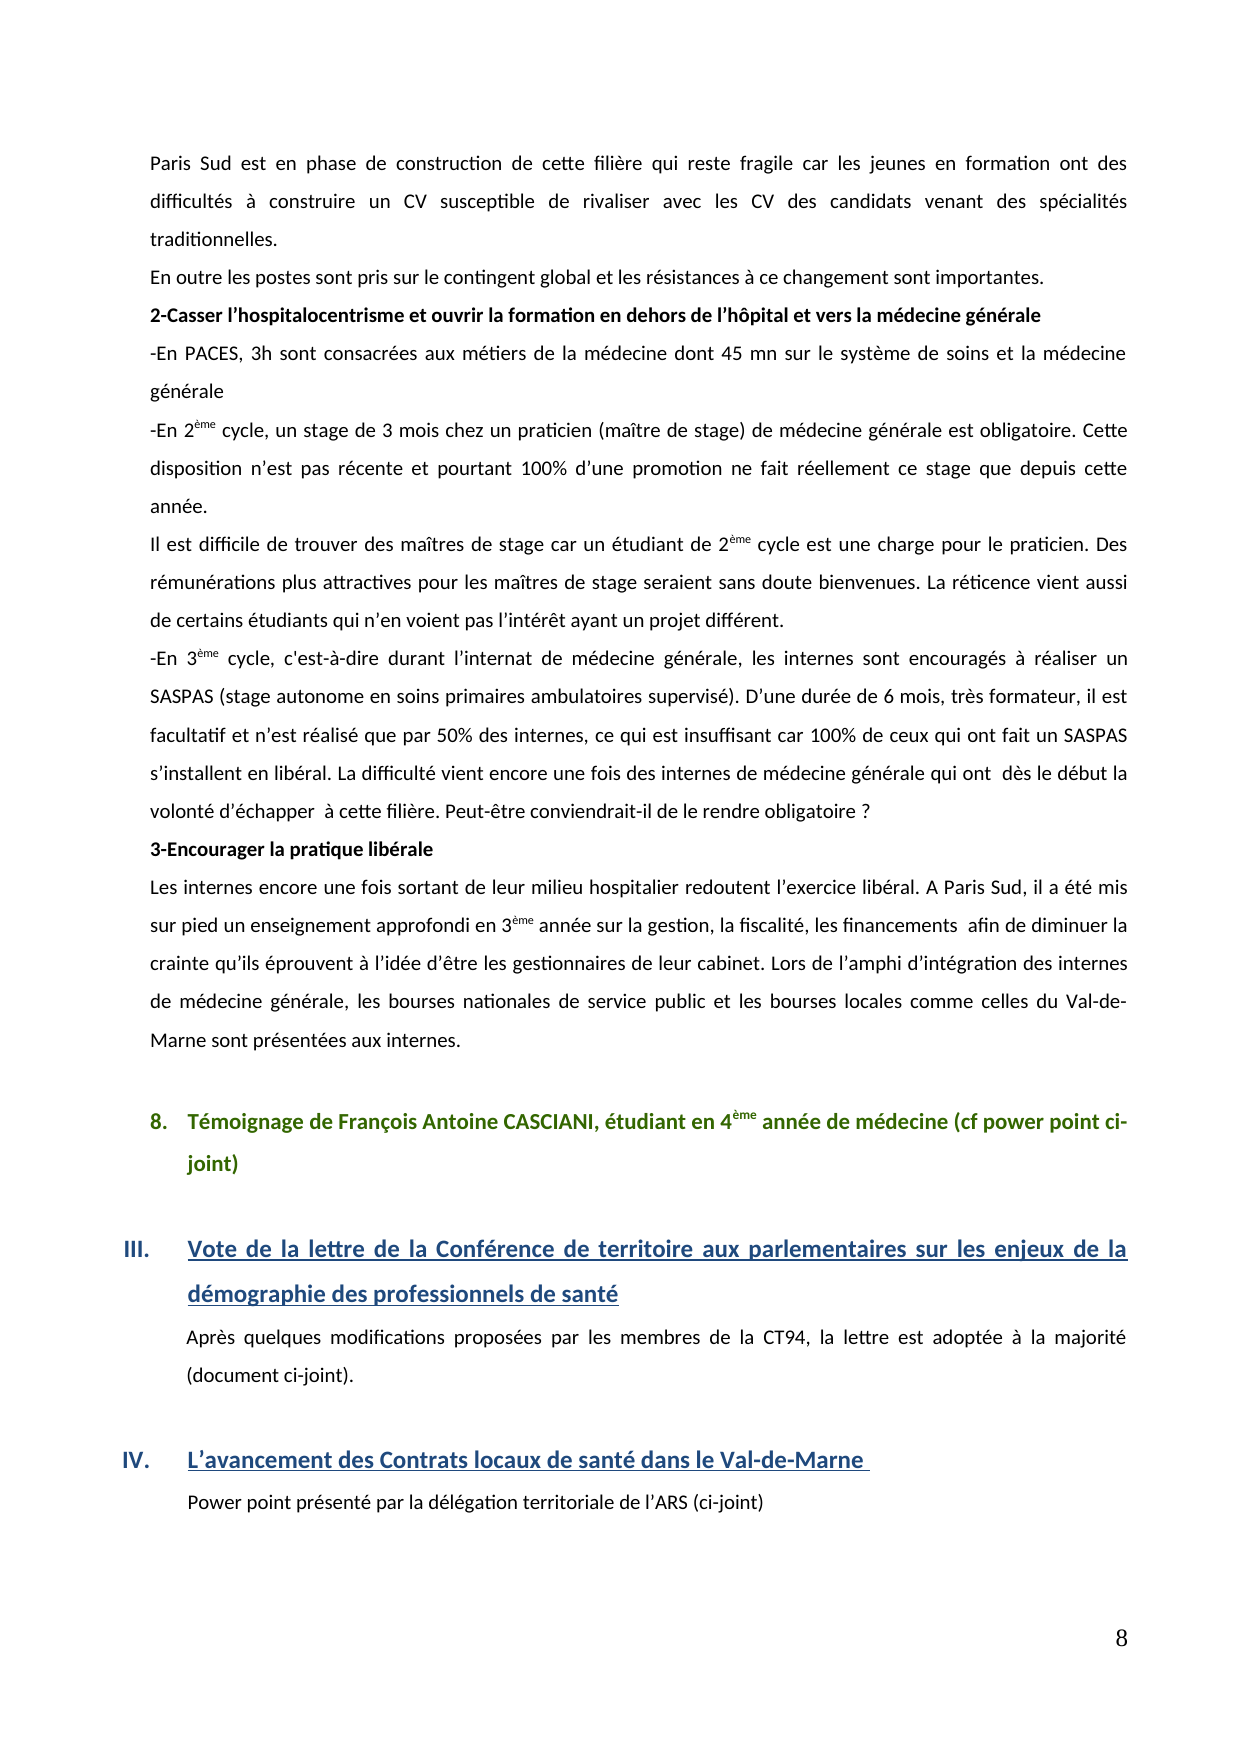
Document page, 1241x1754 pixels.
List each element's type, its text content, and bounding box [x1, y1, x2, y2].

text -En 3ème cycle, c'est-à-dire durant l’internat de médecine générale, les internes sont encouragés à réaliser un SASPAS (stage autonome en soins primaires ambulatoires supervisé). D’une durée de 6 mois, très formateur, il est facultatif et n’est réalisé que par 50% des internes, ce qui est insuffisant car 100% de ceux qui ont fait un SASPAS s’installent en libéral. La difficulté vient encore une fois des internes de médecine générale qui ont dès le début la volonté d’échapper à cette filière. Peut-être conviendrait-il de le rendre obligatoire ? [150, 646, 1128, 823]
text Les internes encore une fois sortant de leur milieu hospitalier redoutent l’exercice libéral. A Paris Sud, il a été mis sur pied un enseignement approfondi en 3ème année sur la gestion, la fiscalité, les financements afin de diminuer la crainte qu’ils éprouvent à l’idée d’être les gestionnaires de leur cabinet. Lors de l’amphi d’intégration des internes de médecine générale, les bourses nationales de service public et les bourses locales comme celles du Val-de-Marne sont présentées aux internes. [150, 874, 1128, 1052]
text En outre les postes sont pris sur le contingent global et les résistances à ce changement sont importantes. [150, 264, 1128, 290]
list Vote de la lettre de la Conférence de territoire aux parlementaires sur les enjeux de la démographie des professionnels de santé [150, 1233, 1128, 1309]
list L’avancement des Contrats locaux de santé dans le Val-de-Marne [150, 1444, 1128, 1474]
text -En 2ème cycle, un stage de 3 mois chez un praticien (maître de stage) de médecine générale est obligatoire. Cette disposition n’est pas récente et pourtant 100% d’une promotion ne fait réellement ce stage que depuis cette année. [150, 417, 1128, 518]
text Paris Sud est en phase de construction de cette filière qui reste fragile car les jeunes en formation ont des difficultés à construire un CV susceptible de rivaliser avec les CV des candidats venant des spécialités traditionnelles. [150, 150, 1128, 252]
text Power point présenté par la délégation territoriale de l’ARS (ci-joint) [187, 1489, 1128, 1515]
text Après quelques modifications proposées par les membres de la CT94, la lettre est adoptée à la majorité (document ci-joint). [186, 1324, 1128, 1388]
list Témoignage de François Antoine CASCIANI, étudiant en 4ème année de médecine (cf power point ci-joint) [150, 1107, 1128, 1177]
text Il est difficile de trouver des maîtres de stage car un étudiant de 2ème cycle est une charge pour le praticien. Des rémunérations plus attractives pour les maîtres de stage seraient sans doute bienvenues. La réticence vient aussi de certains étudiants qui n’en voient pas l’intérêt ayant un projet différent. [150, 531, 1128, 633]
text 3-Encourager la pratique libérale [150, 836, 1128, 862]
text 2-Casser l’hospitalocentrisme et ouvrir la formation en dehors de l’hôpital et vers la médecine générale [150, 302, 1128, 328]
text -En PACES, 3h sont consacrées aux métiers de la médecine dont 45 mn sur le système de soins et la médecine générale [150, 341, 1128, 404]
